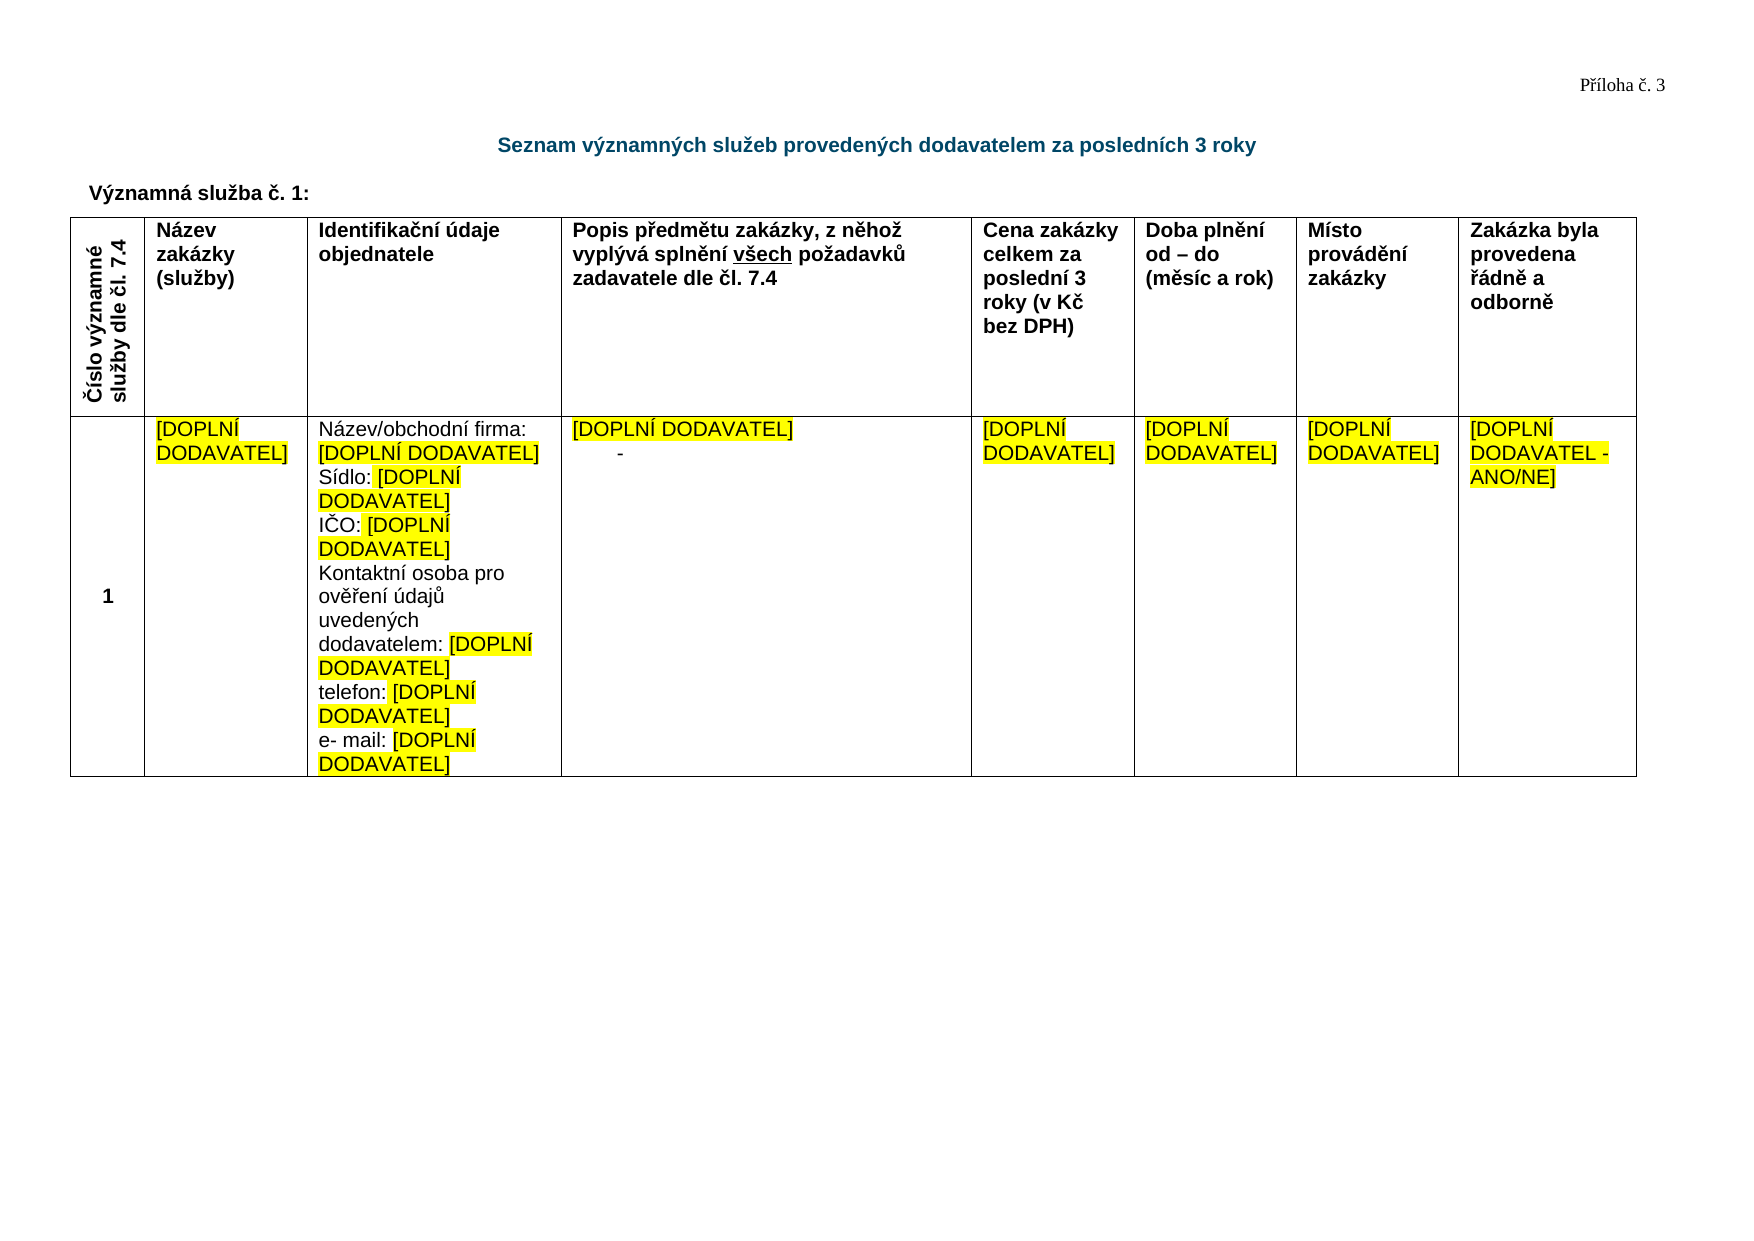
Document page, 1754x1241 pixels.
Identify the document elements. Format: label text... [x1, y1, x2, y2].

table_header Cena zakázky celkem za poslední 3 roky (v Kč bez DPH) [972, 218, 1134, 416]
table_cell [DOPLNÍ DODAVATEL] [1135, 417, 1296, 776]
subtitle Seznam významných služeb provedených dodavatelem za posledních 3 roky [89, 133, 1665, 157]
table_cell 1 [71, 417, 144, 776]
table_header Místo provádění zakázky [1297, 218, 1458, 416]
table_cell [DOPLNÍ DODAVATEL] [145, 417, 307, 776]
table_header Zakázka byla provedena řádně a odborně [1459, 218, 1636, 416]
table_header Doba plnění od – do (měsíc a rok) [1135, 218, 1296, 416]
table_cell Název/obchodní firma: [DOPLNÍ DODAVATEL] Sídlo: [DOPLNÍ DODAVATEL] IČO: [DOPLNÍ DODAVATEL] Kontaktní osoba pro ověření údajů uvedených dodavatelem: [DOPLNÍ DODAVATEL] telefon: [DOPLNÍ DODAVATEL] e- mail: [DOPLNÍ DODAVATEL] [308, 417, 561, 776]
table_header Číslo významné služby dle čl. 7.4 [71, 218, 144, 416]
table_cell [DOPLNÍ DODAVATEL - ANO/NE] [1459, 417, 1636, 776]
table_cell [DOPLNÍ DODAVATEL] - [562, 417, 971, 776]
table_header Popis předmětu zakázky, z něhož vyplývá splnění všech požadavků zadavatele dle čl. 7.4 [562, 218, 971, 416]
table_header Identifikační údaje objednatele [308, 218, 561, 416]
table_cell [DOPLNÍ DODAVATEL] [1297, 417, 1458, 776]
table_cell [DOPLNÍ DODAVATEL] [972, 417, 1134, 776]
subtitle Významná služba č. 1: [89, 181, 1665, 205]
table_header Název zakázky (služby) [145, 218, 307, 416]
